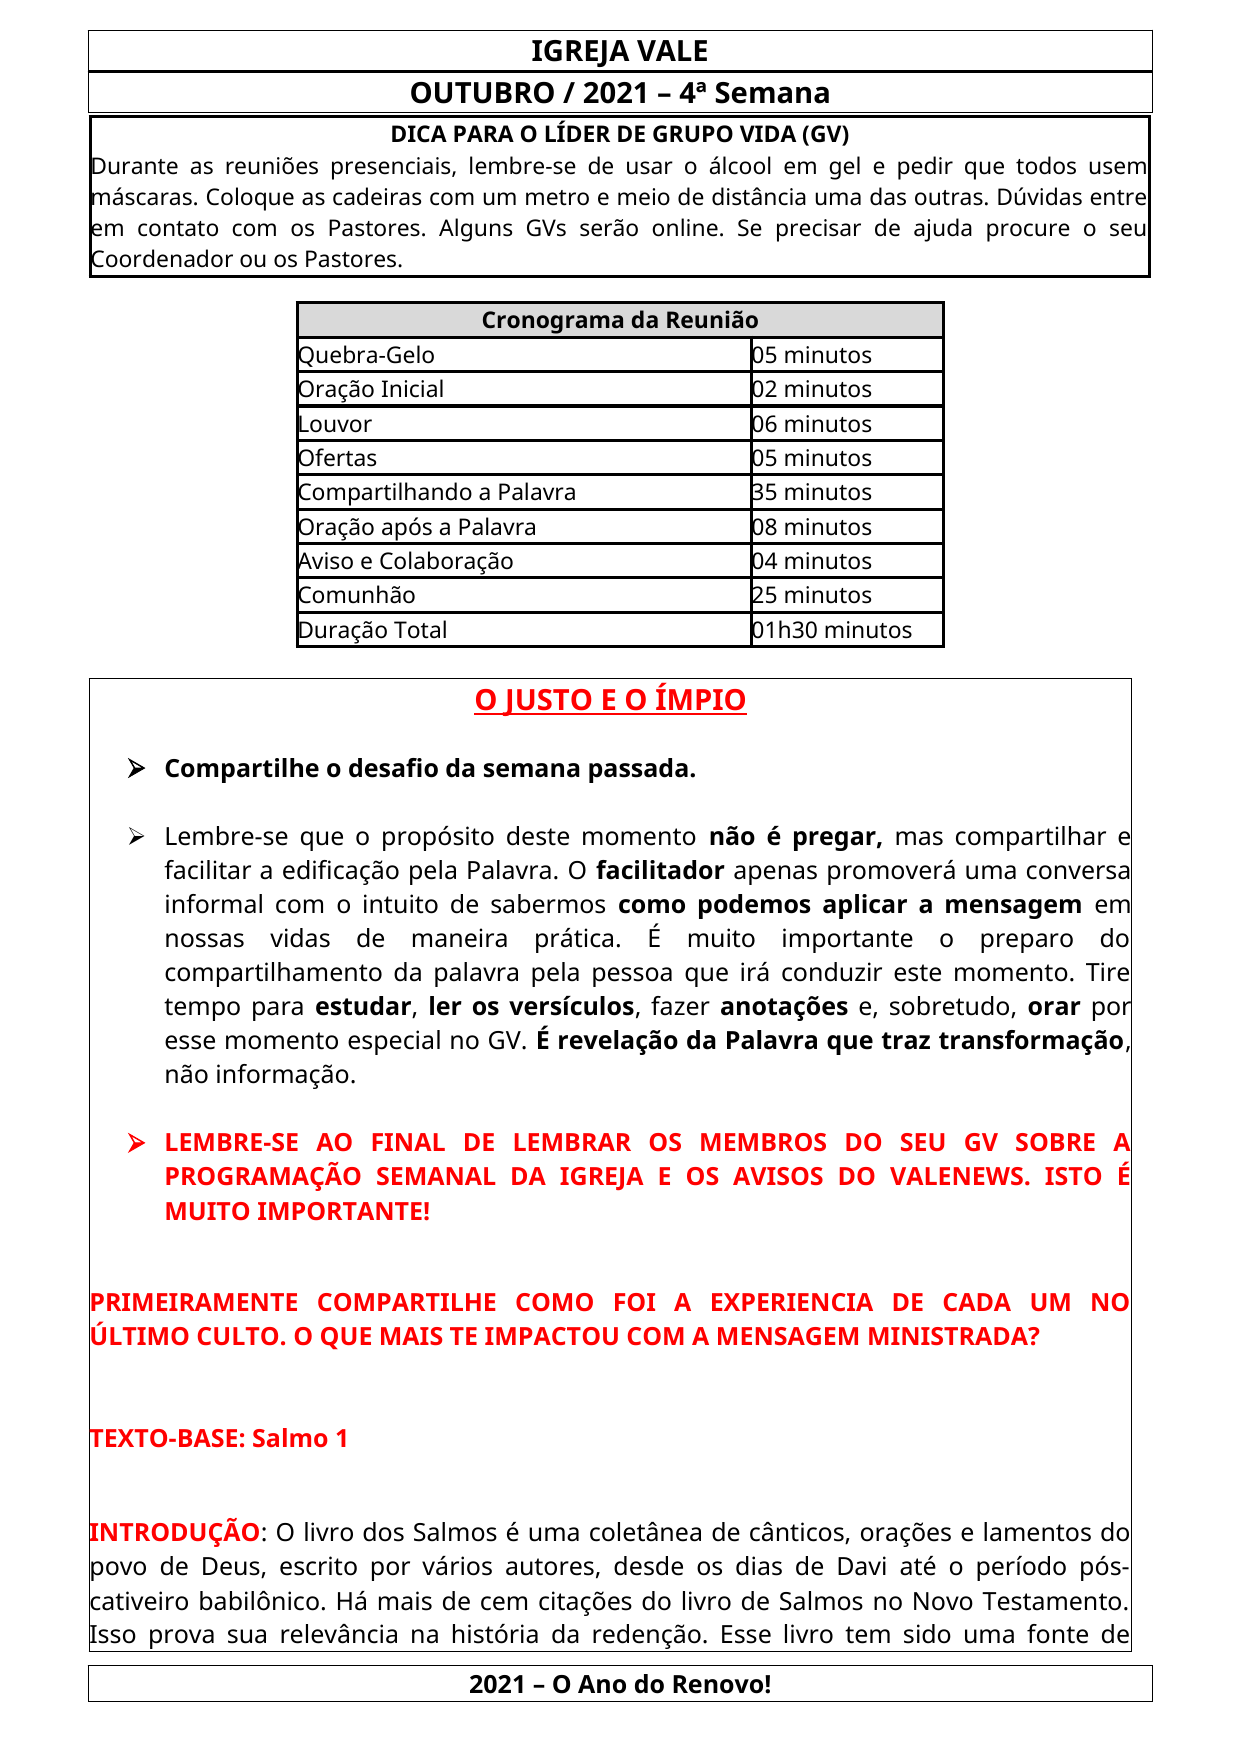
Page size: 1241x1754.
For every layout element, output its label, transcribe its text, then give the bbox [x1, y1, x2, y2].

table_cell 02 minutos [753, 373, 942, 404]
table_cell 01h30 minutos [753, 614, 942, 645]
table_cell 05 minutos [753, 442, 942, 473]
table_cell 08 minutos [753, 511, 942, 542]
table_cell Ofertas [299, 442, 750, 473]
table_cell Quebra-Gelo [299, 339, 750, 370]
table_cell Aviso e Colaboração [299, 545, 750, 576]
table_cell Oração após a Palavra [299, 511, 750, 542]
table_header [90, 679, 1131, 1651]
table_cell Oração Inicial [299, 373, 750, 404]
table_cell 25 minutos [753, 579, 942, 611]
table_cell Duração Total [299, 614, 750, 645]
table_cell 04 minutos [753, 545, 942, 576]
table_header Cronograma da Reunião [299, 304, 942, 336]
table_cell 35 minutos [753, 476, 942, 507]
table_cell 05 minutos [753, 339, 942, 370]
table_cell 06 minutos [753, 408, 942, 439]
table_cell Louvor [299, 408, 750, 439]
table_cell Comunhão [299, 579, 750, 611]
table_cell Compartilhando a Palavra [299, 476, 750, 507]
table_header DICA PARA O LÍDER DE GRUPO VIDA (GV) Durante as reuniões presenciais, lembre-se de usar o álcool em gel e pedir que todos usem máscaras. Coloque as cadeiras com um metro e meio de distância uma das outras. Dúvidas entre em contato com os Pastores. Alguns GVs serão online. Se precisar de ajuda procure o seu Coordenador ou os Pastores. [92, 118, 1148, 274]
